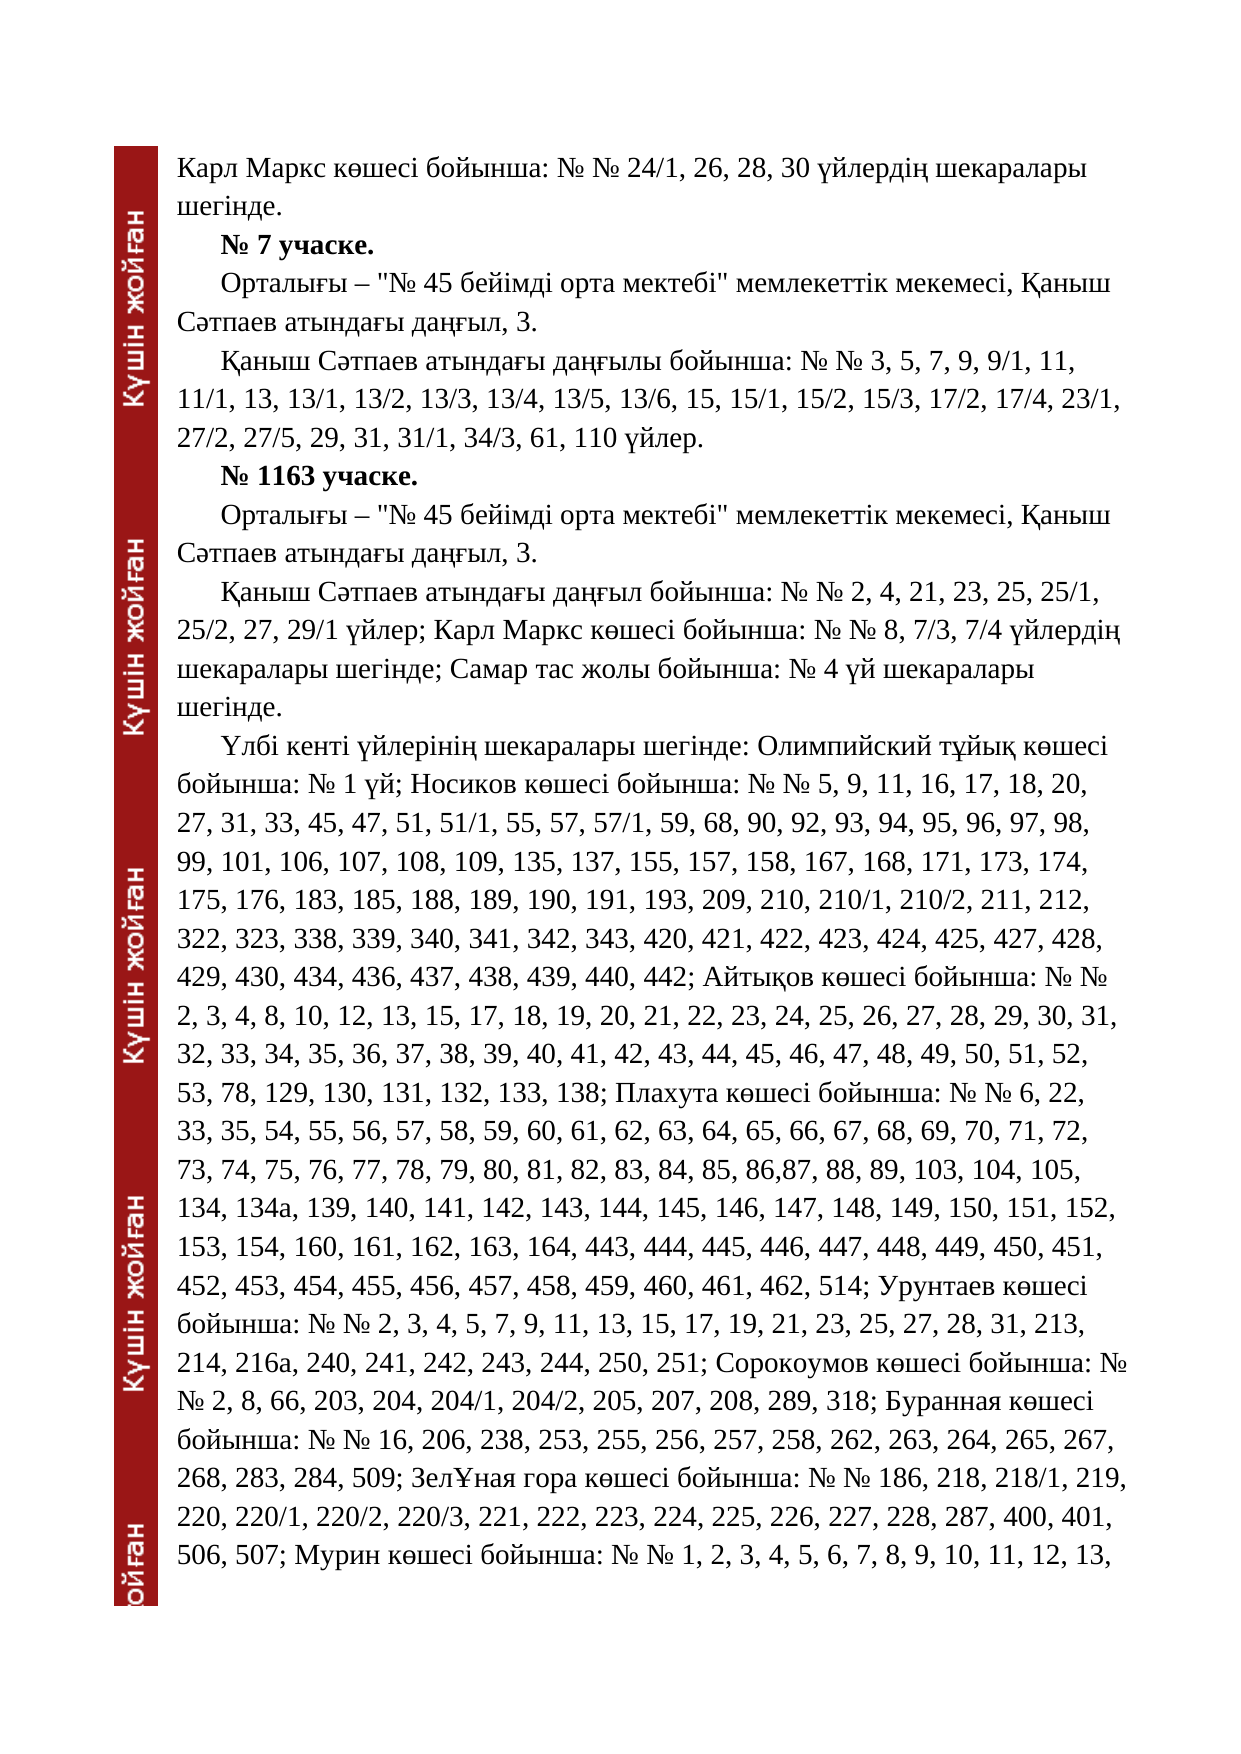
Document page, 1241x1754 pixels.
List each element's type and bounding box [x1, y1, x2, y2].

picture [114, 1571, 158, 1606]
picture [114, 146, 158, 150]
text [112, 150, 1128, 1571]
